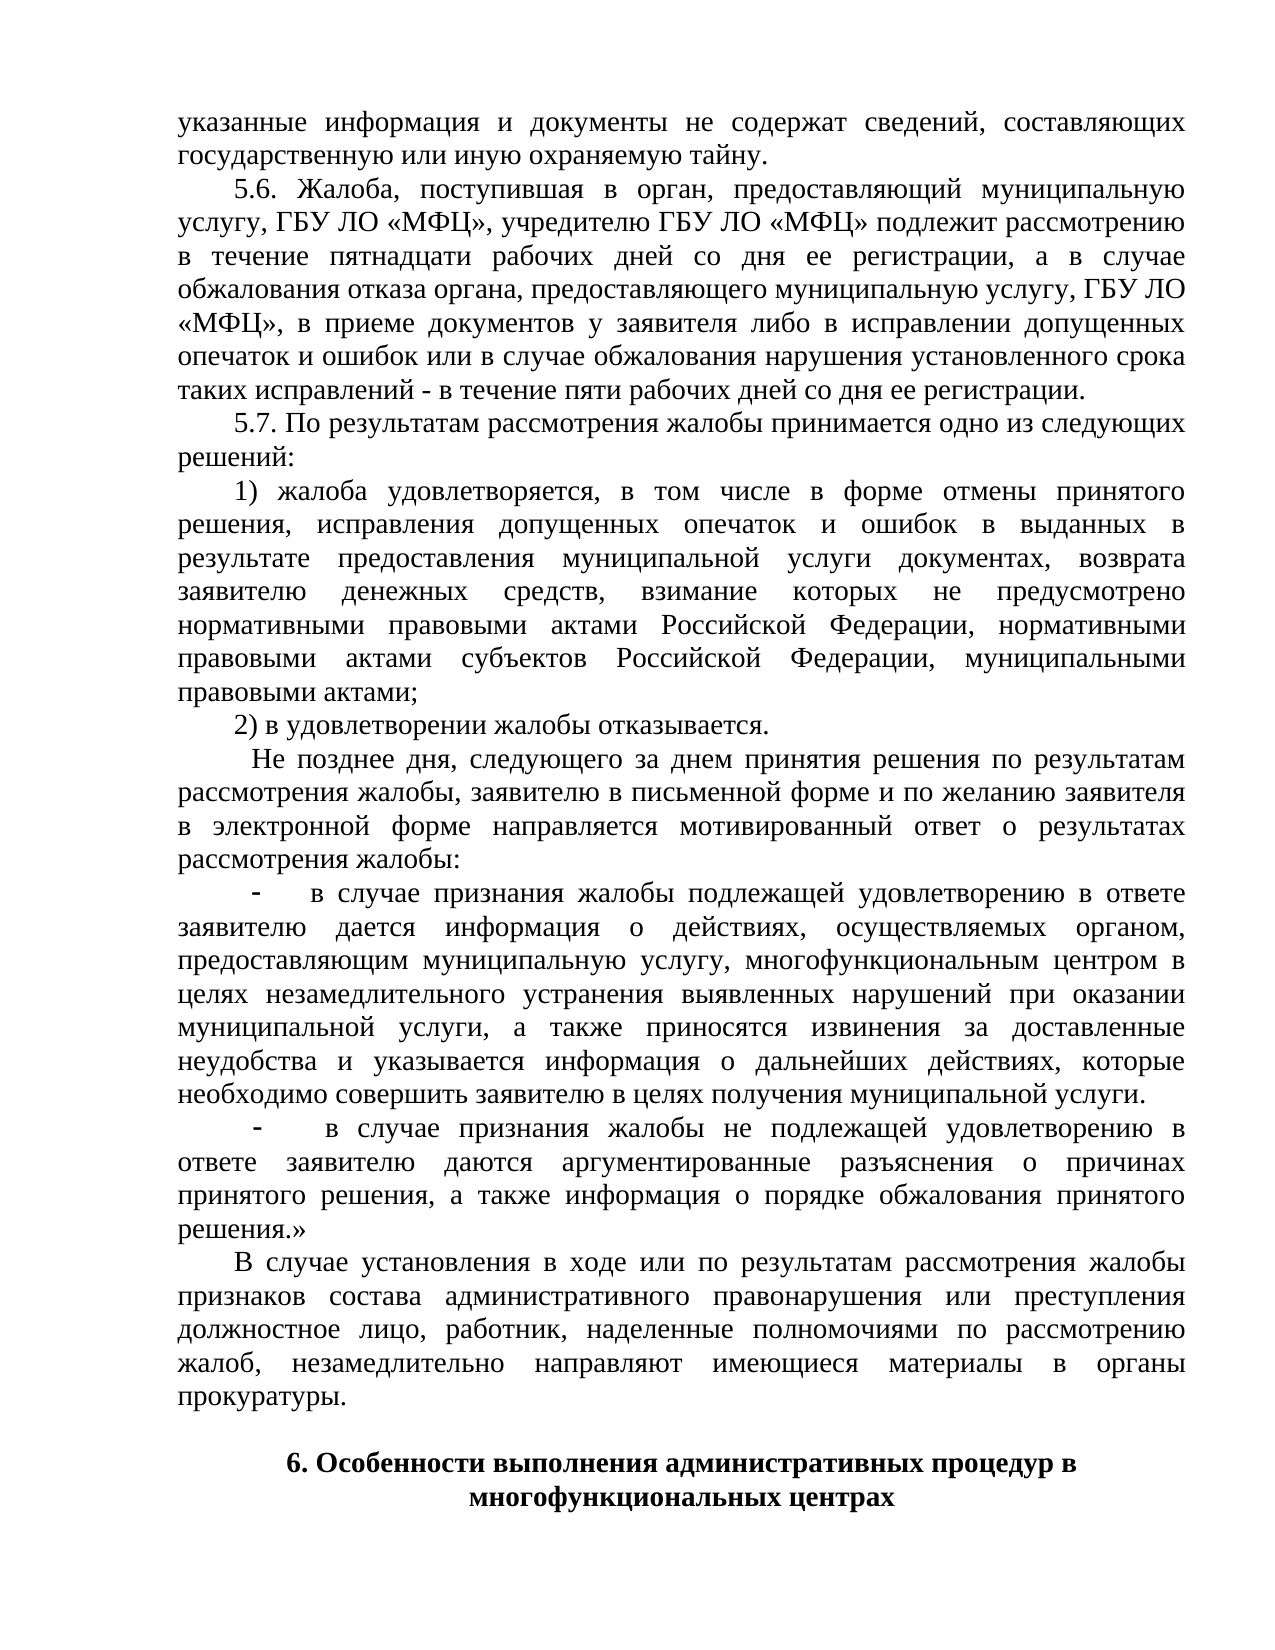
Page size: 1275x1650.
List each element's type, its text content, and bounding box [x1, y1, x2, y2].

list в случае признания жалобы подлежащей удовлетворению в ответе заявителю дается информация о действиях, осуществляемых органом, предоставляющим муниципальную услугу, многофункциональным центром в целях незамедлительного устранения выявленных нарушений при оказании муниципальной услуги, а также приносятся извинения за доставленные неудобства и указывается информация о дальнейших действиях, которые необходимо совершить заявителю в целях получения муниципальной услуги. [177, 875, 1186, 1110]
text В случае установления в ходе или по результатам рассмотрения жалобы признаков состава административного правонарушения или преступления должностное лицо, работник, наделенные полномочиями по рассмотрению жалоб, незамедлительно направляют имеющиеся материалы в органы прокуратуры. [177, 1244, 1186, 1412]
list в случае признания жалобы не подлежащей удовлетворению в ответе заявителю даются аргументированные разъяснения о причинах принятого решения, а также информация о порядке обжалования принятого решения.» [177, 1110, 1186, 1244]
text 5.6. Жалоба, поступившая в орган, предоставляющий муниципальную услугу, ГБУ ЛО «МФЦ», учредителю ГБУ ЛО «МФЦ» подлежит рассмотрению в течение пятнадцати рабочих дней со дня ее регистрации, а в случае обжалования отказа органа, предоставляющего муниципальную услугу, ГБУ ЛО «МФЦ», в приеме документов у заявителя либо в исправлении допущенных опечаток и ошибок или в случае обжалования нарушения установленного срока таких исправлений - в течение пяти рабочих дней со дня ее регистрации. [177, 171, 1186, 406]
text 1) жалоба удовлетворяется, в том числе в форме отмены принятого решения, исправления допущенных опечаток и ошибок в выданных в результате предоставления муниципальной услуги документах, возврата заявителю денежных средств, взимание которых не предусмотрено нормативными правовыми актами Российской Федерации, нормативными правовыми актами субъектов Российской Федерации, муниципальными правовыми актами; [177, 473, 1186, 707]
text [177, 104, 1186, 171]
text 5.7. По результатам рассмотрения жалобы принимается одно из следующих решений: [177, 406, 1186, 473]
text 2) в удовлетворении жалобы отказывается. [177, 707, 1186, 741]
text Не позднее дня, следующего за днем принятия решения по результатам рассмотрения жалобы, заявителю в письменной форме и по желанию заявителя в электронной форме направляется мотивированный ответ о результатах рассмотрения жалобы: [177, 741, 1186, 875]
subtitle 6. Особенности выполнения административных процедур в многофункциональных центрах [177, 1446, 1186, 1513]
